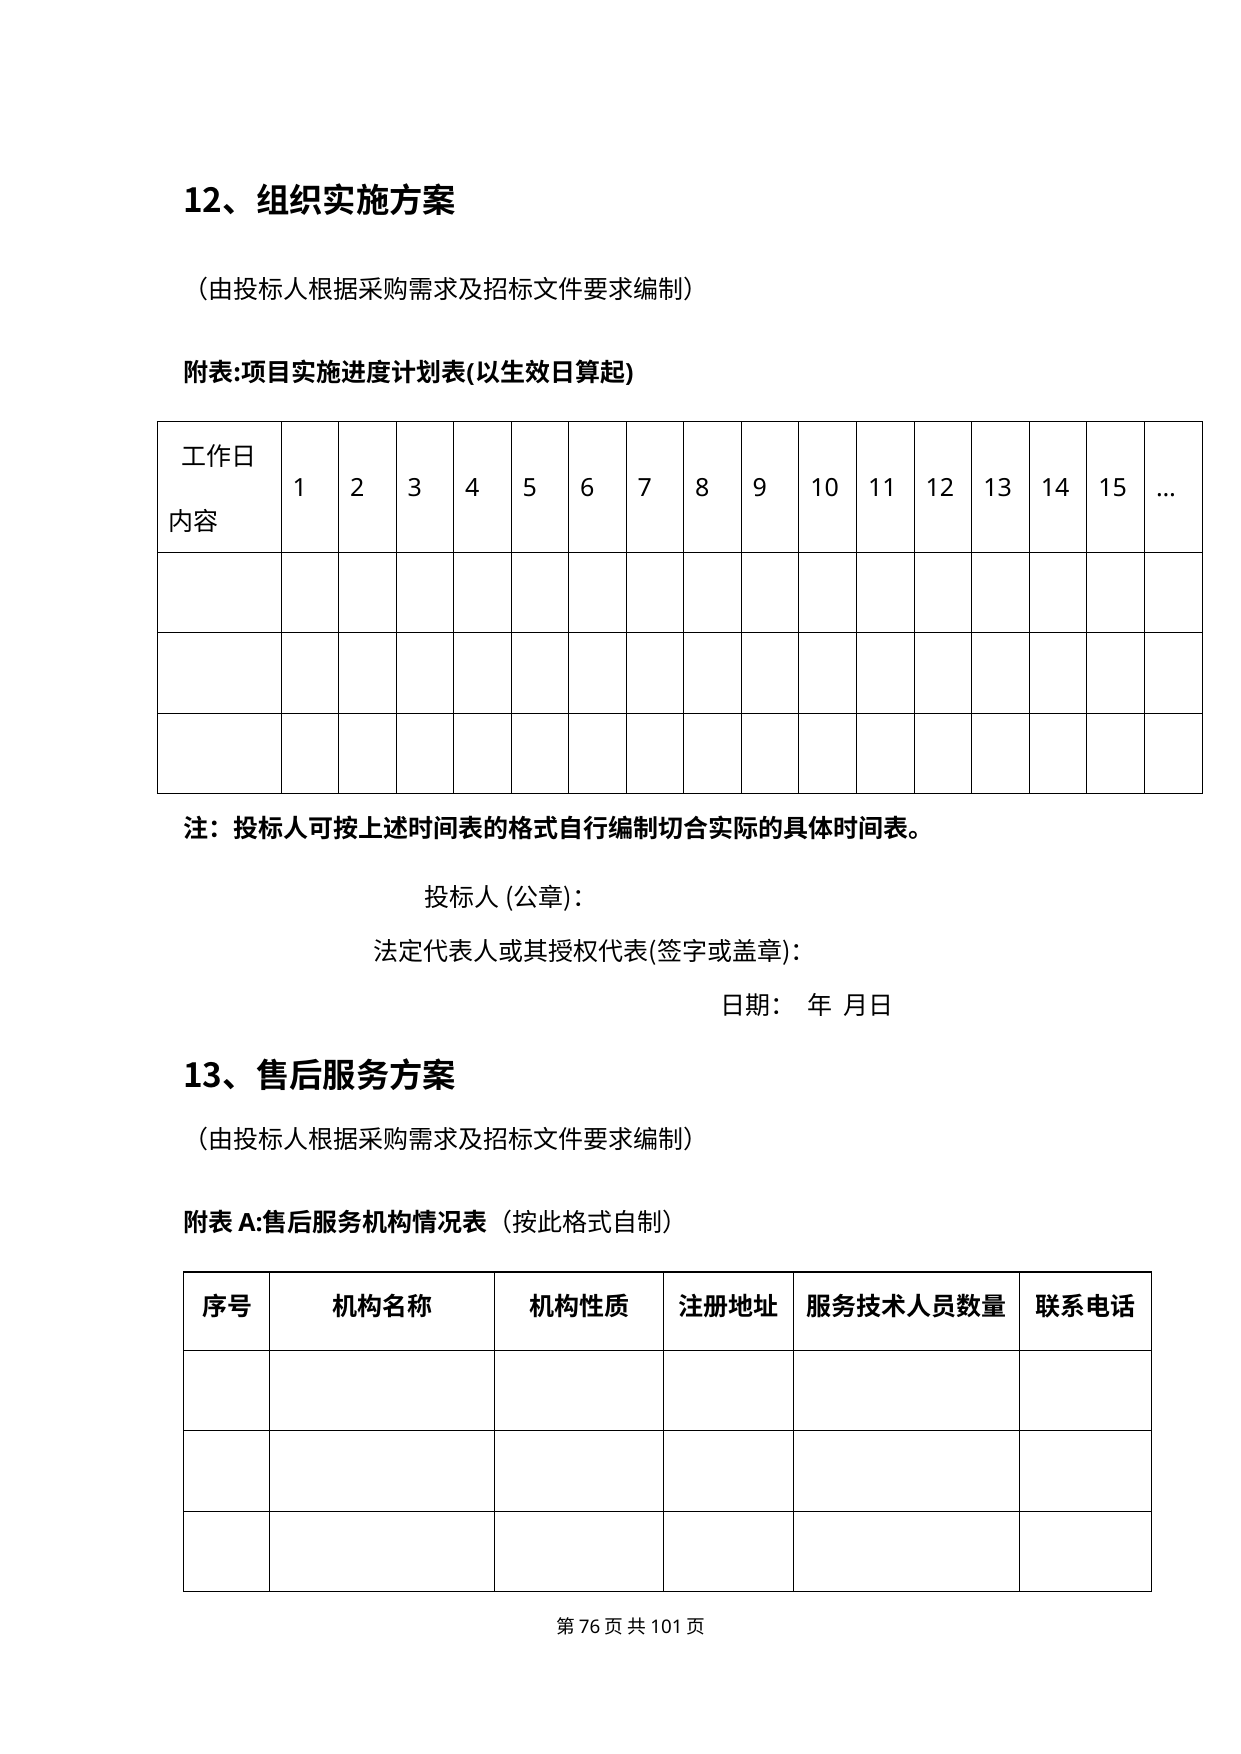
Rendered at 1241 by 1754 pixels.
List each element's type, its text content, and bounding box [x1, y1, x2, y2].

table_cell [270, 1351, 494, 1430]
table_cell [915, 714, 971, 793]
table_cell [158, 714, 281, 793]
table_header 2 [339, 422, 396, 552]
table_cell [1145, 553, 1202, 632]
table_cell [339, 553, 396, 632]
table_header 1 [282, 422, 338, 552]
table_cell [1087, 714, 1144, 793]
table_cell [339, 714, 396, 793]
table_cell [270, 1512, 494, 1591]
table_cell [1145, 633, 1202, 713]
table_cell [339, 633, 396, 713]
table_cell [857, 553, 914, 632]
table_cell [794, 1512, 1019, 1591]
table_header 15 [1087, 422, 1144, 552]
text 日期： 年 月日 [183, 986, 1078, 1022]
table_cell [1020, 1351, 1151, 1430]
table_cell [454, 553, 511, 632]
table_cell [282, 553, 338, 632]
text 附表A:售后服务机构情况表（按此格式自制） [183, 1188, 1078, 1253]
table_header 9 [742, 422, 798, 552]
text 12、组织实施方案 [183, 166, 932, 231]
table_header 6 [569, 422, 626, 552]
table_cell [799, 553, 856, 632]
text （由投标人根据采购需求及招标文件要求编制） [183, 1105, 1078, 1170]
table_cell [454, 714, 511, 793]
table_cell [512, 714, 568, 793]
table_header … [1145, 422, 1202, 552]
table_cell [742, 714, 798, 793]
table_header 注册地址 [664, 1273, 793, 1350]
text 投标人 (公章)： [183, 877, 1078, 913]
table_cell [857, 714, 914, 793]
table_header 14 [1030, 422, 1086, 552]
table_header 7 [627, 422, 683, 552]
table_cell [742, 633, 798, 713]
table_cell [495, 1512, 663, 1591]
table_cell [915, 633, 971, 713]
text （由投标人根据采购需求及招标文件要求编制） [183, 255, 1078, 320]
table_cell [495, 1431, 663, 1511]
table_cell [664, 1431, 793, 1511]
table_header 13 [972, 422, 1029, 552]
table_cell [1030, 553, 1086, 632]
text 注：投标人可按上述时间表的格式自行编制切合实际的具体时间表。 [183, 794, 1078, 859]
table_cell [282, 714, 338, 793]
table_cell [1020, 1431, 1151, 1511]
table_header 5 [512, 422, 568, 552]
text 法定代表人或其授权代表(签字或盖章)： [183, 931, 1078, 968]
table_cell [1087, 633, 1144, 713]
table_cell [794, 1351, 1019, 1430]
table_cell [972, 553, 1029, 632]
table_cell [495, 1351, 663, 1430]
table_cell [794, 1431, 1019, 1511]
table_cell [184, 1431, 269, 1511]
table_cell [684, 553, 741, 632]
text 附表:项目实施进度计划表(以生效日算起) [183, 338, 932, 403]
table_cell [799, 633, 856, 713]
table_header 4 [454, 422, 511, 552]
table_cell [270, 1431, 494, 1511]
table_cell [915, 553, 971, 632]
table_cell [397, 633, 453, 713]
table_cell [627, 633, 683, 713]
table_cell [684, 633, 741, 713]
table_header 联系电话 [1020, 1273, 1151, 1350]
table_cell [1087, 553, 1144, 632]
table_cell [742, 553, 798, 632]
table_cell [1030, 633, 1086, 713]
table_cell [627, 714, 683, 793]
table_cell [972, 714, 1029, 793]
table_cell [1145, 714, 1202, 793]
table_cell [282, 633, 338, 713]
table_cell [158, 633, 281, 713]
text 13、售后服务方案 [183, 1040, 1078, 1105]
table_header 服务技术人员数量 [794, 1273, 1019, 1350]
table_header 12 [915, 422, 971, 552]
table_cell [184, 1512, 269, 1591]
table_cell [397, 553, 453, 632]
table_cell [684, 714, 741, 793]
table_cell [799, 714, 856, 793]
table_header 10 [799, 422, 856, 552]
table_cell [857, 633, 914, 713]
table_cell [972, 633, 1029, 713]
table_header 工作日 内容 [158, 422, 281, 552]
table_cell [397, 714, 453, 793]
table_cell [569, 714, 626, 793]
table_cell [454, 633, 511, 713]
table_header 序号 [184, 1273, 269, 1350]
table_cell [158, 553, 281, 632]
table_cell [569, 633, 626, 713]
table_header 机构名称 [270, 1273, 494, 1350]
table_header 8 [684, 422, 741, 552]
table_cell [512, 553, 568, 632]
table_cell [1030, 714, 1086, 793]
table_cell [664, 1512, 793, 1591]
table_header 3 [397, 422, 453, 552]
table_cell [664, 1351, 793, 1430]
table_cell [627, 553, 683, 632]
table_cell [512, 633, 568, 713]
table_header 11 [857, 422, 914, 552]
table_cell [184, 1351, 269, 1430]
table_cell [569, 553, 626, 632]
table_header 机构性质 [495, 1273, 663, 1350]
table_cell [1020, 1512, 1151, 1591]
